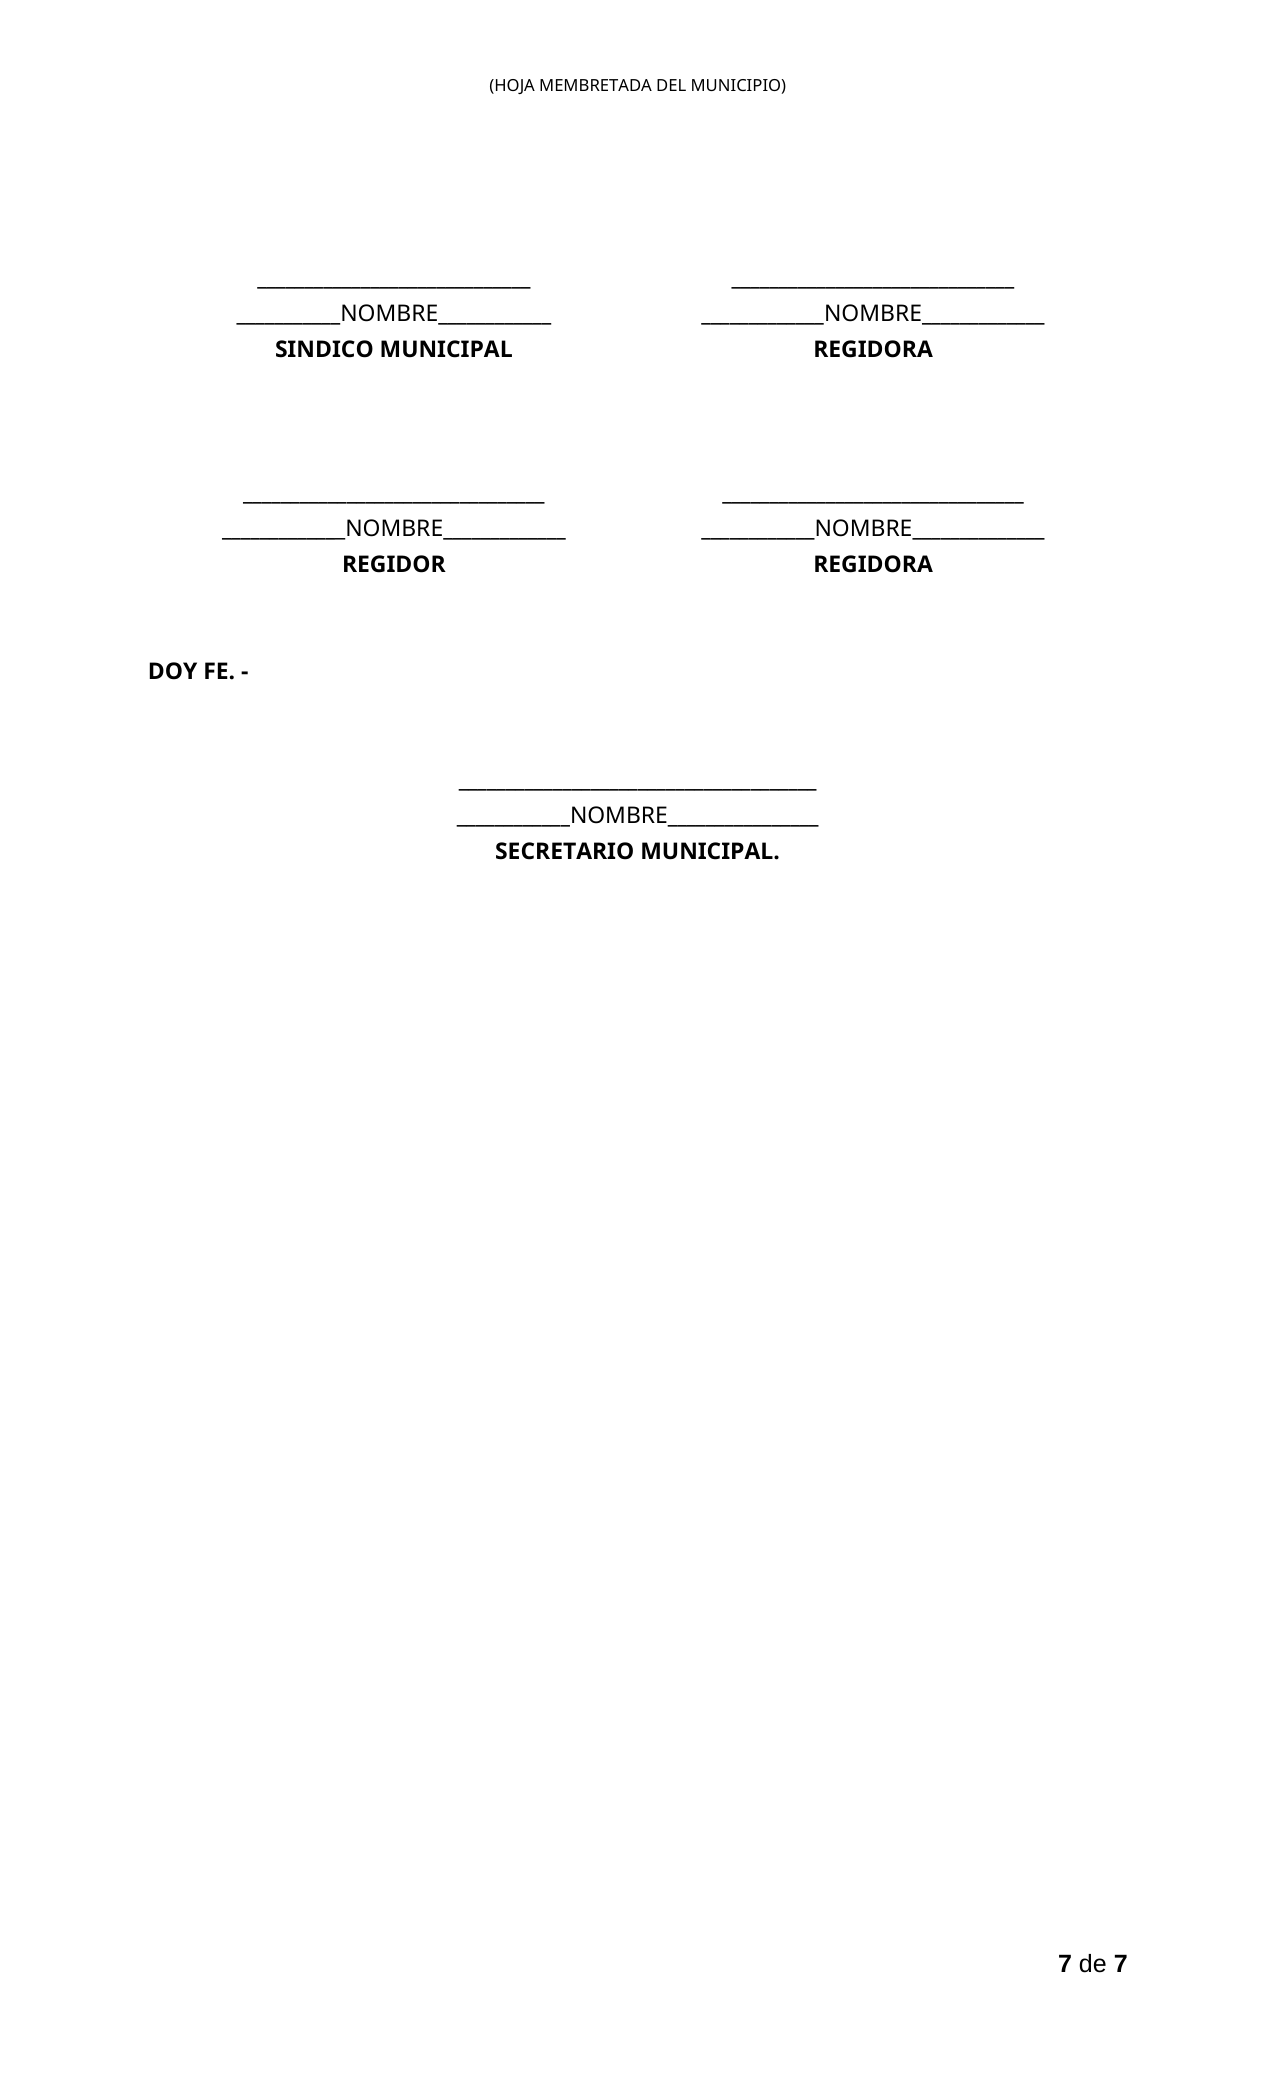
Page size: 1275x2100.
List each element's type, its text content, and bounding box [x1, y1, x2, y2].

text SECRETARIO MUNICIPAL. [148, 834, 1127, 866]
table_header _____________________________ ___________NOMBRE____________ SINDICO MUNICIPAL [159, 189, 629, 404]
text ____________NOMBRE________________ [148, 799, 1127, 830]
table_cell ________________________________ _____________NOMBRE_____________ REGIDOR [159, 404, 629, 583]
text DOY FE. - [148, 655, 1127, 686]
text ______________________________________ [148, 763, 1127, 794]
table_cell ________________________________ ____________NOMBRE______________ REGIDORA [629, 404, 1117, 583]
table_header ______________________________ _____________NOMBRE_____________ REGIDORA [629, 189, 1117, 404]
